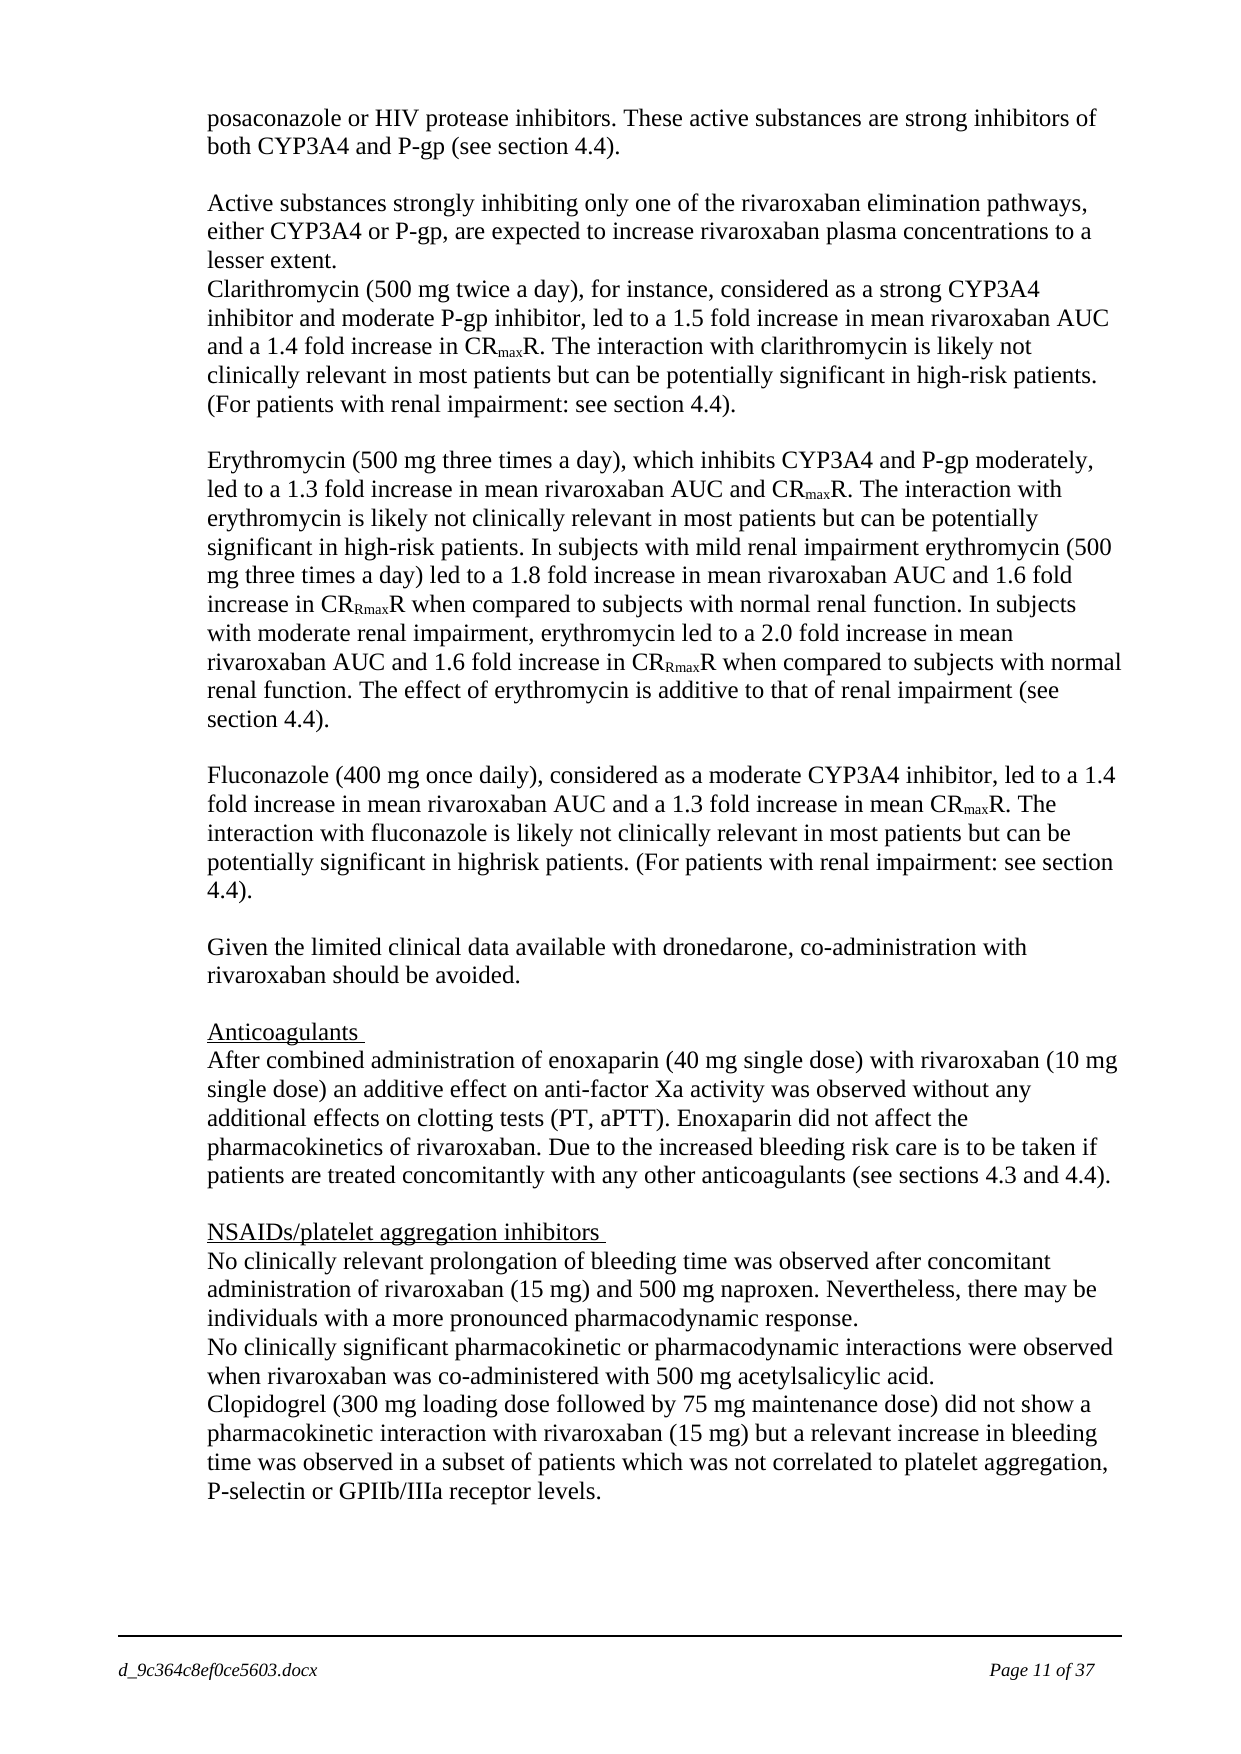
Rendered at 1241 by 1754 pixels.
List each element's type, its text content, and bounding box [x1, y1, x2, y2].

text Clopidogrel (300 mg loading dose followed by 75 mg maintenance dose) did not show a pharmacokinetic interaction with rivaroxaban (15 mg) but a relevant increase in bleeding time was observed in a subset of patients which was not correlated to platelet aggregation, P-selectin or GPIIb/IIIa receptor levels. [207, 1389, 1122, 1504]
text No clinically significant pharmacokinetic or pharmacodynamic interactions were observed when rivaroxaban was co-administered with 500 mg acetylsalicylic acid. [207, 1332, 1122, 1389]
text Erythromycin (500 mg three times a day), which inhibits CYP3A4 and P-gp moderately, led to a 1.3 fold increase in mean rivaroxaban AUC and CRmaxR. The interaction with erythromycin is likely not clinically relevant in most patients but can be potentially significant in high-risk patients. In subjects with mild renal impairment erythromycin (500 mg three times a day) led to a 1.8 fold increase in mean rivaroxaban AUC and 1.6 fold increase in CRRmaxR when compared to subjects with normal renal function. In subjects with moderate renal impairment, erythromycin led to a 2.0 fold increase in mean rivaroxaban AUC and 1.6 fold increase in CRRmaxR when compared to subjects with normal renal function. The effect of erythromycin is additive to that of renal impairment (see section 4.4). [207, 445, 1122, 733]
text Given the limited clinical data available with dronedarone, co-administration with rivaroxaban should be avoided. [207, 932, 1122, 989]
text No clinically relevant prolongation of bleeding time was observed after concomitant administration of rivaroxaban (15 mg) and 500 mg naproxen. Nevertheless, there may be individuals with a more pronounced pharmacodynamic response. [207, 1246, 1122, 1332]
text Active substances strongly inhibiting only one of the rivaroxaban elimination pathways, either CYP3A4 or P-gp, are expected to increase rivaroxaban plasma concentrations to a lesser extent. [207, 188, 1122, 274]
text NSAIDs/platelet aggregation inhibitors [207, 1217, 1122, 1246]
text Fluconazole (400 mg once daily), considered as a moderate CYP3A4 inhibitor, led to a 1.4 fold increase in mean rivaroxaban AUC and a 1.3 fold increase in mean CRmaxR. The interaction with fluconazole is likely not clinically relevant in most patients but can be potentially significant in highrisk patients. (For patients with renal impairment: see section 4.4). [207, 760, 1122, 904]
text Anticoagulants [207, 1017, 1122, 1046]
text After combined administration of enoxaparin (40 mg single dose) with rivaroxaban (10 mg single dose) an additive effect on anti-factor Xa activity was observed without any additional effects on clotting tests (PT, aPTT). Enoxaparin did not affect the pharmacokinetics of rivaroxaban. Due to the increased bleeding risk care is to be taken if patients are treated concomitantly with any other anticoagulants (see sections 4.3 and 4.4). [207, 1046, 1122, 1189]
text Clarithromycin (500 mg twice a day), for instance, considered as a strong CYP3A4 inhibitor and moderate P-gp inhibitor, led to a 1.5 fold increase in mean rivaroxaban AUC and a 1.4 fold increase in CRmaxR. The interaction with clarithromycin is likely not clinically relevant in most patients but can be potentially significant in high-risk patients. (For patients with renal impairment: see section 4.4). [207, 274, 1122, 418]
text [207, 103, 1122, 160]
